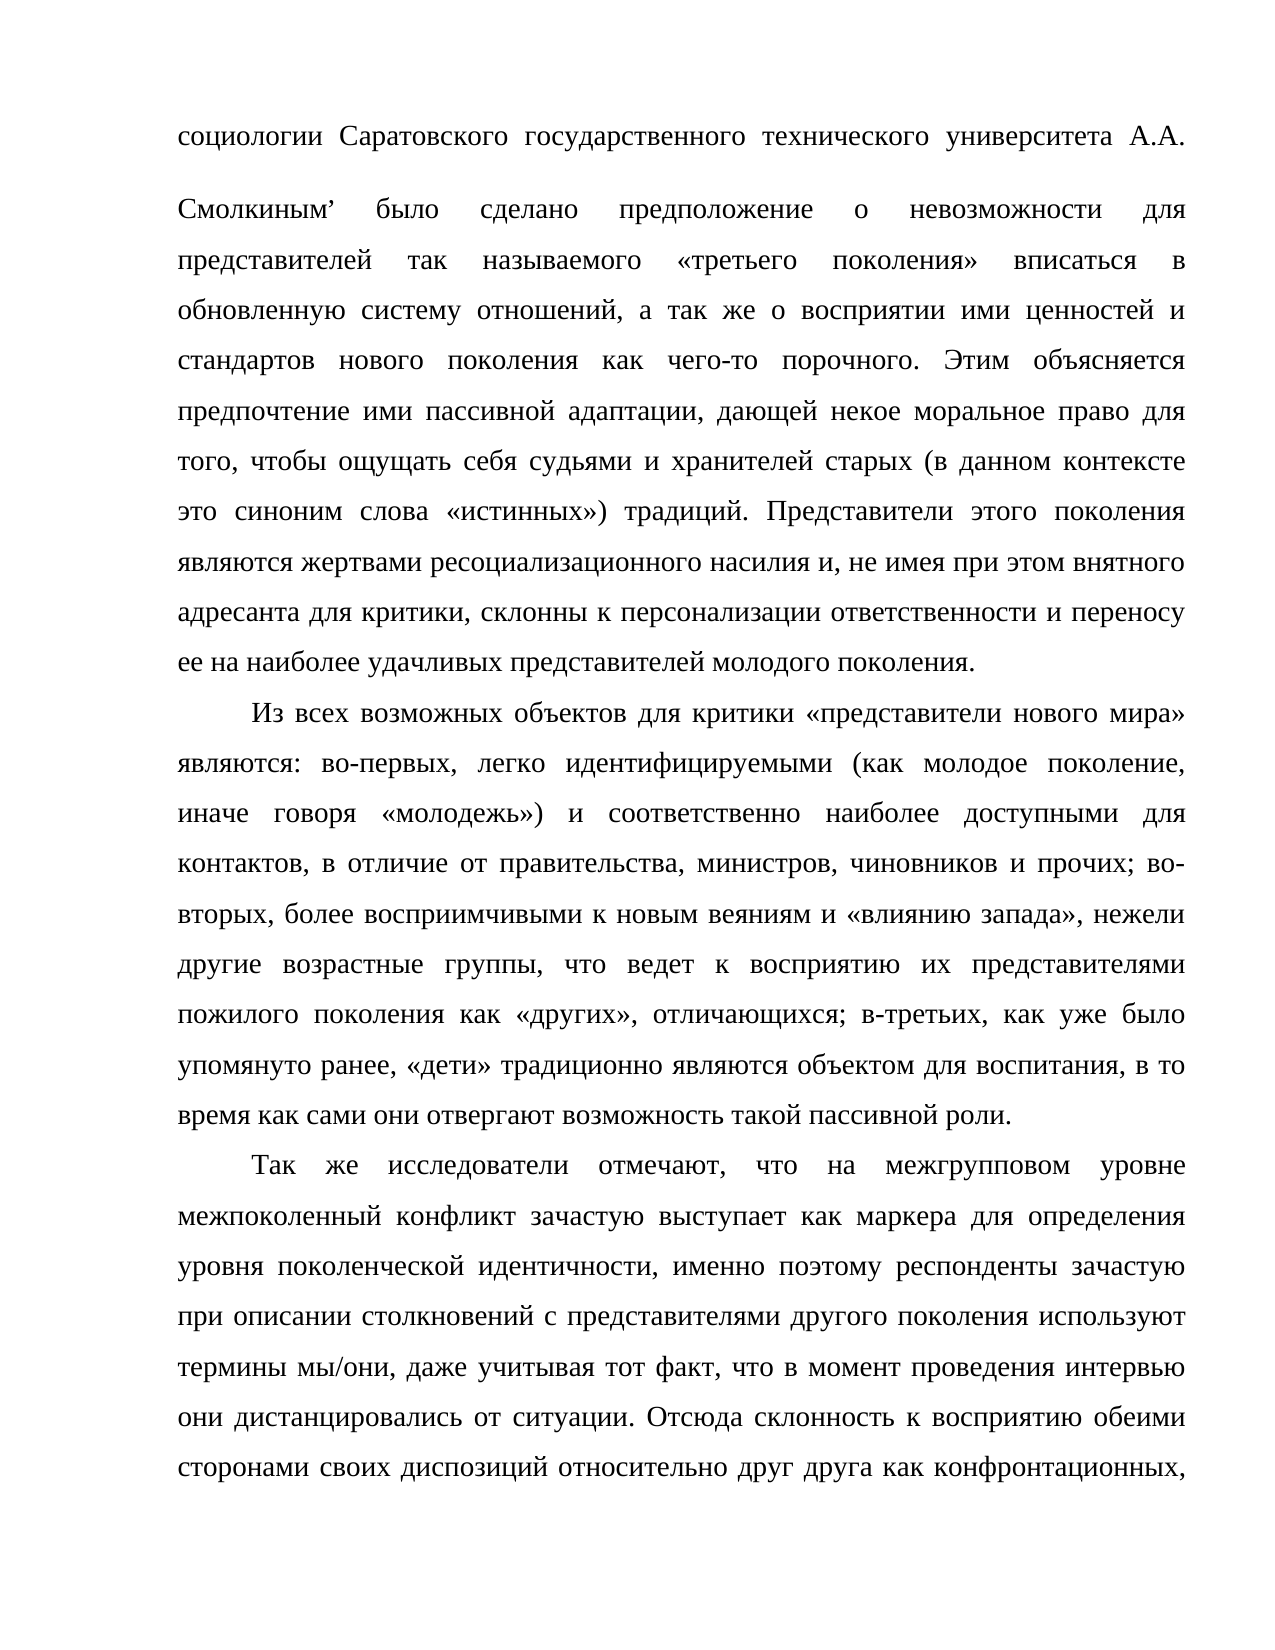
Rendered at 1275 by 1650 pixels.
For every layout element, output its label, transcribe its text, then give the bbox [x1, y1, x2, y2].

text Из всех возможных объектов для критики «представители нового мира» являются: во-первых, легко идентифицируемыми (как молодое поколение, иначе говоря «молодежь») и соответственно наиболее доступными для контактов, в отличие от правительства, министров, чиновников и прочих; во-вторых, более восприимчивыми к новым веяниям и «влиянию запада», нежели другие возрастные группы, что ведет к восприятию их представителями пожилого поколения как «других», отличающихся; в-третьих, как уже было упомянуто ранее, «дети» традиционно являются объектом для воспитания, в то время как сами они отвергают возможность такой пассивной роли. [177, 695, 1186, 1131]
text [177, 1147, 1186, 1483]
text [177, 118, 1186, 678]
